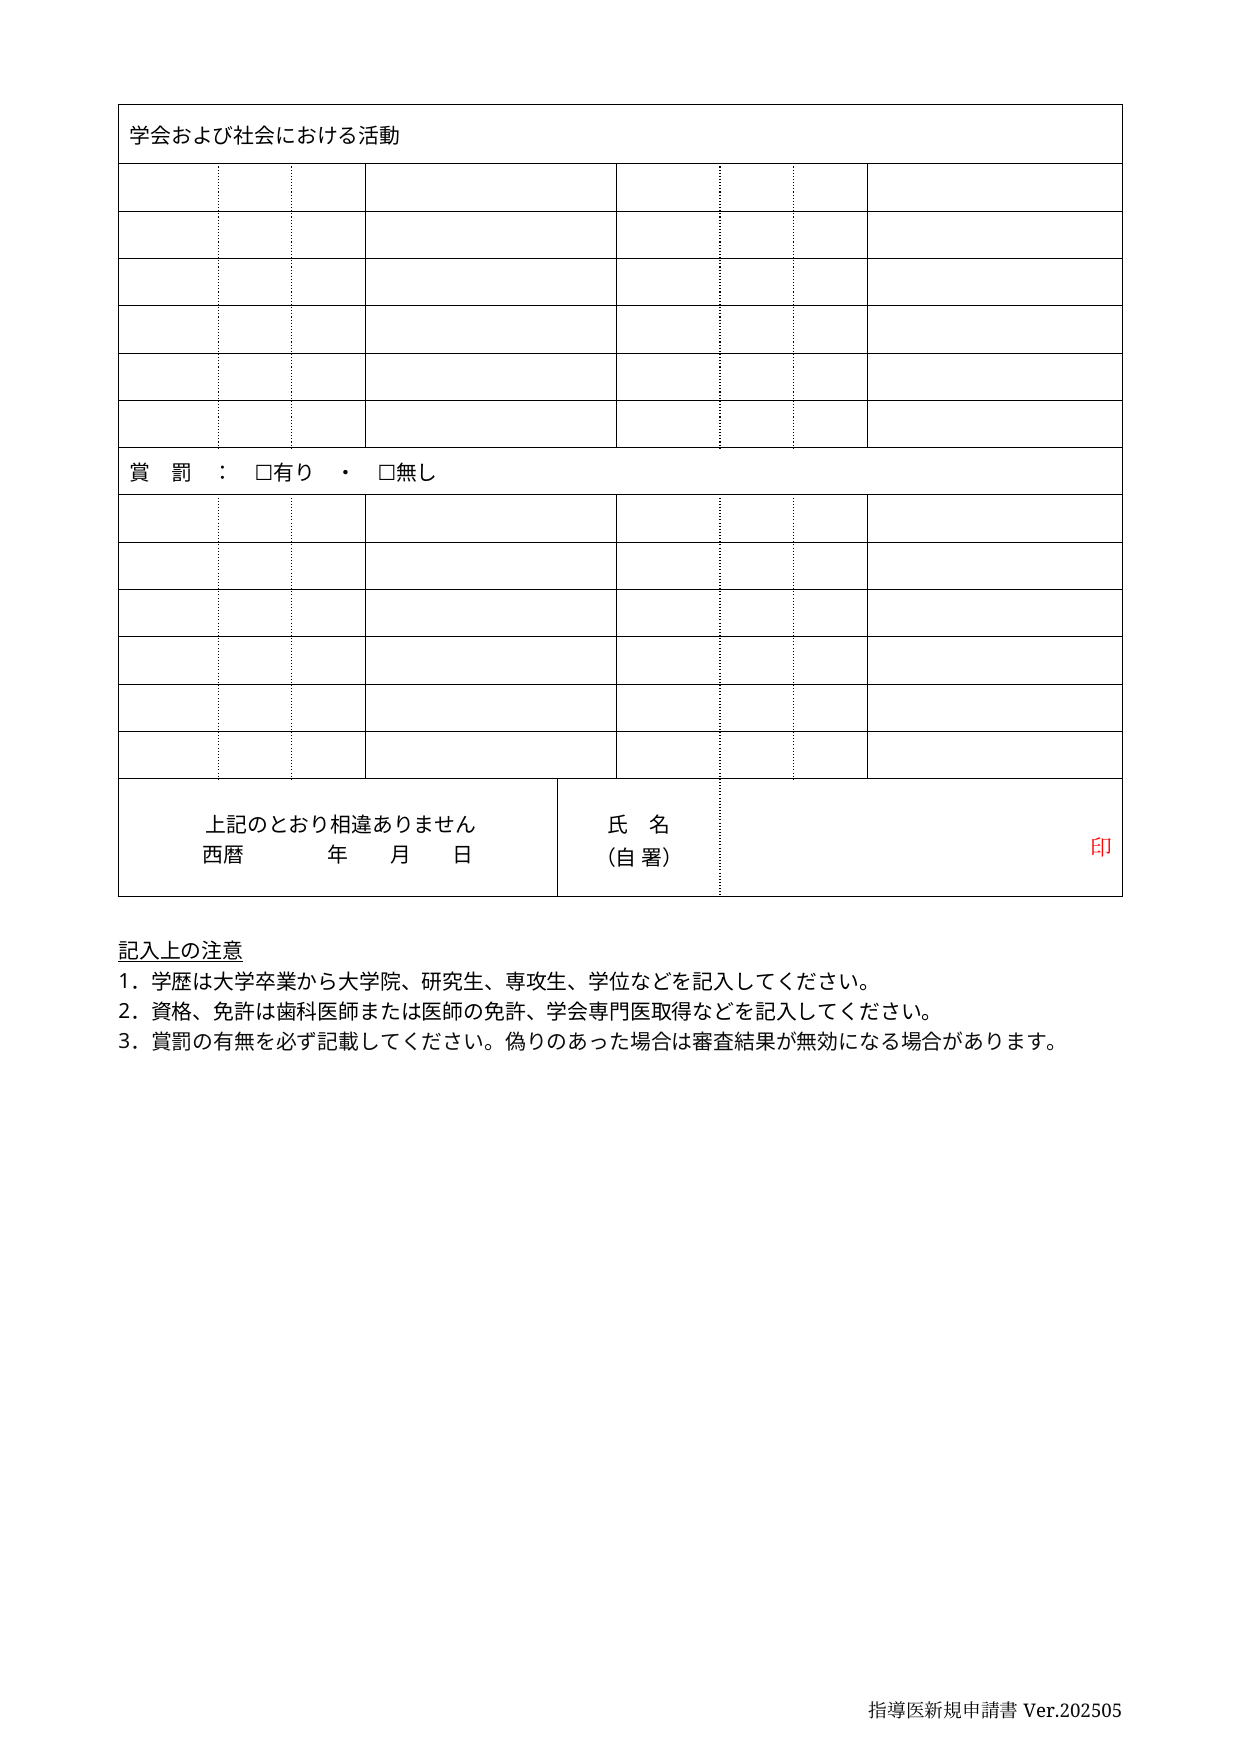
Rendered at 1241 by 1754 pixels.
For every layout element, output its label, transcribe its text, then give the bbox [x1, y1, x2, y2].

table_cell [617, 401, 720, 447]
table_cell [868, 164, 1122, 211]
table_cell [366, 354, 616, 400]
table_cell [366, 543, 616, 589]
table_cell [720, 732, 794, 778]
table_cell [218, 259, 292, 305]
table_cell [119, 212, 218, 258]
table_cell [292, 401, 365, 447]
table_cell [617, 212, 720, 258]
table_cell [617, 543, 720, 589]
table_header 学会および社会における活動 [119, 105, 1122, 163]
table_cell [119, 543, 218, 589]
table_cell [720, 354, 794, 400]
table_cell [292, 637, 365, 683]
table_cell [868, 732, 1122, 778]
table_cell [292, 543, 365, 589]
table_cell [794, 495, 867, 542]
table_cell [720, 259, 794, 305]
table_cell [292, 354, 365, 400]
table_cell [720, 401, 794, 447]
table_cell 上記のとおり相違ありません 西暦 年 月 日 [119, 779, 557, 896]
text 3．賞罰の有無を必ず記載してください。偽りのあった場合は審査結果が無効になる場合があります。 [118, 1026, 1122, 1056]
table_cell [218, 354, 292, 400]
table_cell [366, 685, 616, 731]
table_cell [720, 685, 794, 731]
table_cell [292, 732, 365, 778]
table_cell [366, 590, 616, 636]
table_cell [868, 259, 1122, 305]
table_cell [119, 732, 218, 778]
table_cell [868, 543, 1122, 589]
table_cell [868, 637, 1122, 683]
table_cell [366, 401, 616, 447]
table_cell [292, 259, 365, 305]
table_cell [218, 306, 292, 352]
table_cell [868, 401, 1122, 447]
table_cell [617, 354, 720, 400]
text 1．学歴は大学卒業から大学院、研究生、専攻生、学位などを記入してください。 [118, 965, 1122, 995]
table_cell [366, 732, 616, 778]
table_cell [794, 212, 867, 258]
table_cell [868, 590, 1122, 636]
table_cell [794, 637, 867, 683]
table_cell [292, 590, 365, 636]
table_cell [366, 164, 616, 211]
table_cell [218, 637, 292, 683]
table_cell [617, 637, 720, 683]
table_cell [720, 164, 794, 211]
table_cell [617, 164, 720, 211]
table_cell [366, 306, 616, 352]
table_cell [292, 306, 365, 352]
text 2．資格、免許は歯科医師または医師の免許、学会専門医取得などを記入してください。 [118, 995, 1122, 1026]
table_cell [617, 306, 720, 352]
table_cell [119, 354, 218, 400]
table_cell [794, 401, 867, 447]
table_cell 賞 罰 ： 有り ・ 無し [119, 448, 1122, 494]
table_cell [366, 212, 616, 258]
table_cell [868, 306, 1122, 352]
text 記入上の注意 [118, 935, 1122, 965]
table_cell [794, 543, 867, 589]
table_cell [720, 543, 794, 589]
table_cell [617, 495, 720, 542]
table_cell [720, 637, 794, 683]
table_cell [218, 401, 292, 447]
table_cell [794, 306, 867, 352]
table_cell [720, 212, 794, 258]
table_cell [292, 685, 365, 731]
table_cell [119, 306, 218, 352]
table_cell [794, 732, 867, 778]
table_cell [366, 495, 616, 542]
table_cell [366, 259, 616, 305]
table_cell [119, 685, 218, 731]
table_cell 氏 名 （自 署） [558, 779, 720, 896]
table_cell [794, 354, 867, 400]
table_cell [218, 590, 292, 636]
table_cell [617, 259, 720, 305]
table_cell [218, 543, 292, 589]
table_cell [617, 590, 720, 636]
table_cell [119, 495, 218, 542]
table_cell [119, 590, 218, 636]
table_cell [794, 164, 867, 211]
table_cell [720, 495, 794, 542]
table_cell [119, 164, 218, 211]
table_cell [794, 259, 867, 305]
table_cell [720, 306, 794, 352]
table_cell [868, 354, 1122, 400]
table_cell [794, 590, 867, 636]
table_cell [868, 495, 1122, 542]
table_cell [292, 495, 365, 542]
table_cell [218, 212, 292, 258]
table_cell [119, 259, 218, 305]
table_cell [218, 732, 292, 778]
table_cell [119, 401, 218, 447]
table_cell [720, 779, 1122, 896]
table_cell [292, 164, 365, 211]
table_cell [292, 212, 365, 258]
table_cell [794, 685, 867, 731]
table_cell [617, 685, 720, 731]
table_cell [218, 685, 292, 731]
table_cell [119, 637, 218, 683]
table_cell [868, 212, 1122, 258]
table_cell [617, 732, 720, 778]
table_cell [868, 685, 1122, 731]
table_cell [720, 590, 794, 636]
table_cell [218, 164, 292, 211]
table_cell [366, 637, 616, 683]
table_cell [218, 495, 292, 542]
